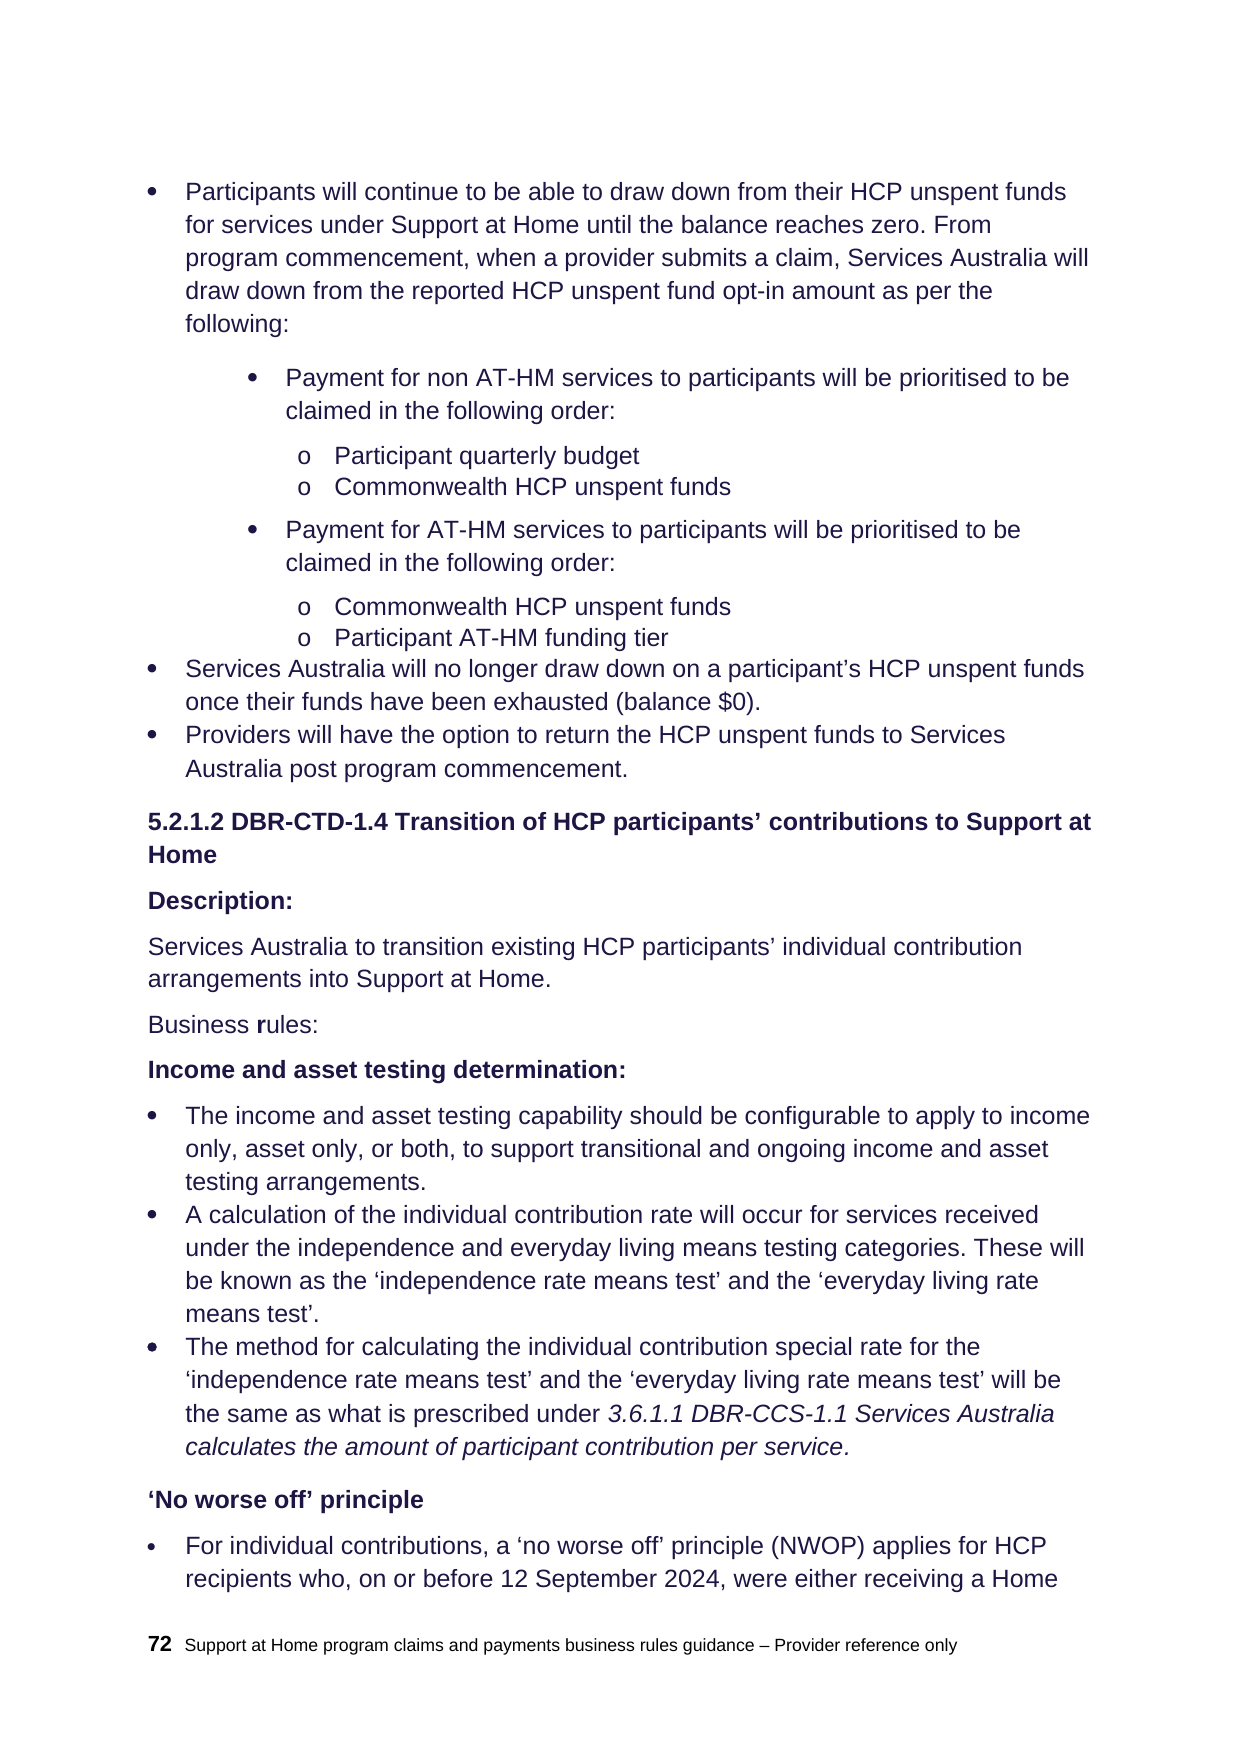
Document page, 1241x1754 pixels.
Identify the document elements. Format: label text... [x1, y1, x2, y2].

list Payment for AT-HM services to participants will be prioritised to be claimed in the following order: [248, 515, 1092, 576]
subtitle 5.2.1.2 DBR-CTD-1.4 Transition of HCP participants’ contributions to Support at Home [148, 807, 1092, 869]
list Providers will have the option to return the HCP unspent funds to Services Australia post program commencement. [148, 720, 1092, 782]
text Business rules: [148, 1010, 1092, 1039]
list Services Australia will no longer draw down on a participant’s HCP unspent funds once their funds have been exhausted (balance $0). [148, 654, 1092, 716]
list Commonwealth HCP unspent funds [297, 472, 1092, 502]
list Commonwealth HCP unspent funds [297, 592, 1092, 623]
list The method for calculating the individual contribution special rate for the ‘independence rate means test’ and the ‘everyday living rate means test’ will be the same as what is prescribed under 3.6.1.1 DBR-CCS-1.1 Services Australia calculates the amount of participant contribution per service. [148, 1332, 1092, 1460]
list Participant quarterly budget [297, 441, 1092, 472]
list A calculation of the individual contribution rate will occur for services received under the independence and everyday living means testing categories. These will be known as the ‘independence rate means test’ and the ‘everyday living rate means test’. [148, 1200, 1092, 1328]
text Description: [148, 886, 1092, 915]
text ‘No worse off’ principle [148, 1485, 1092, 1514]
list The income and asset testing capability should be configurable to apply to income only, asset only, or both, to support transitional and ongoing income and asset testing arrangements. [148, 1101, 1092, 1196]
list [148, 1531, 1092, 1593]
list Participants will continue to be able to draw down from their HCP unspent funds for services under Support at Home until the balance reaches zero. From program commencement, when a provider submits a claim, Services Australia will draw down from the reported HCP unspent fund opt-in amount as per the following: [148, 177, 1092, 338]
text Services Australia to transition existing HCP participants’ individual contribution arrangements into Support at Home. [148, 931, 1092, 993]
list Participant AT-HM funding tier [297, 623, 1092, 654]
text Income and asset testing determination: [148, 1056, 1092, 1084]
list Payment for non AT-HM services to participants will be prioritised to be claimed in the following order: [248, 363, 1092, 424]
